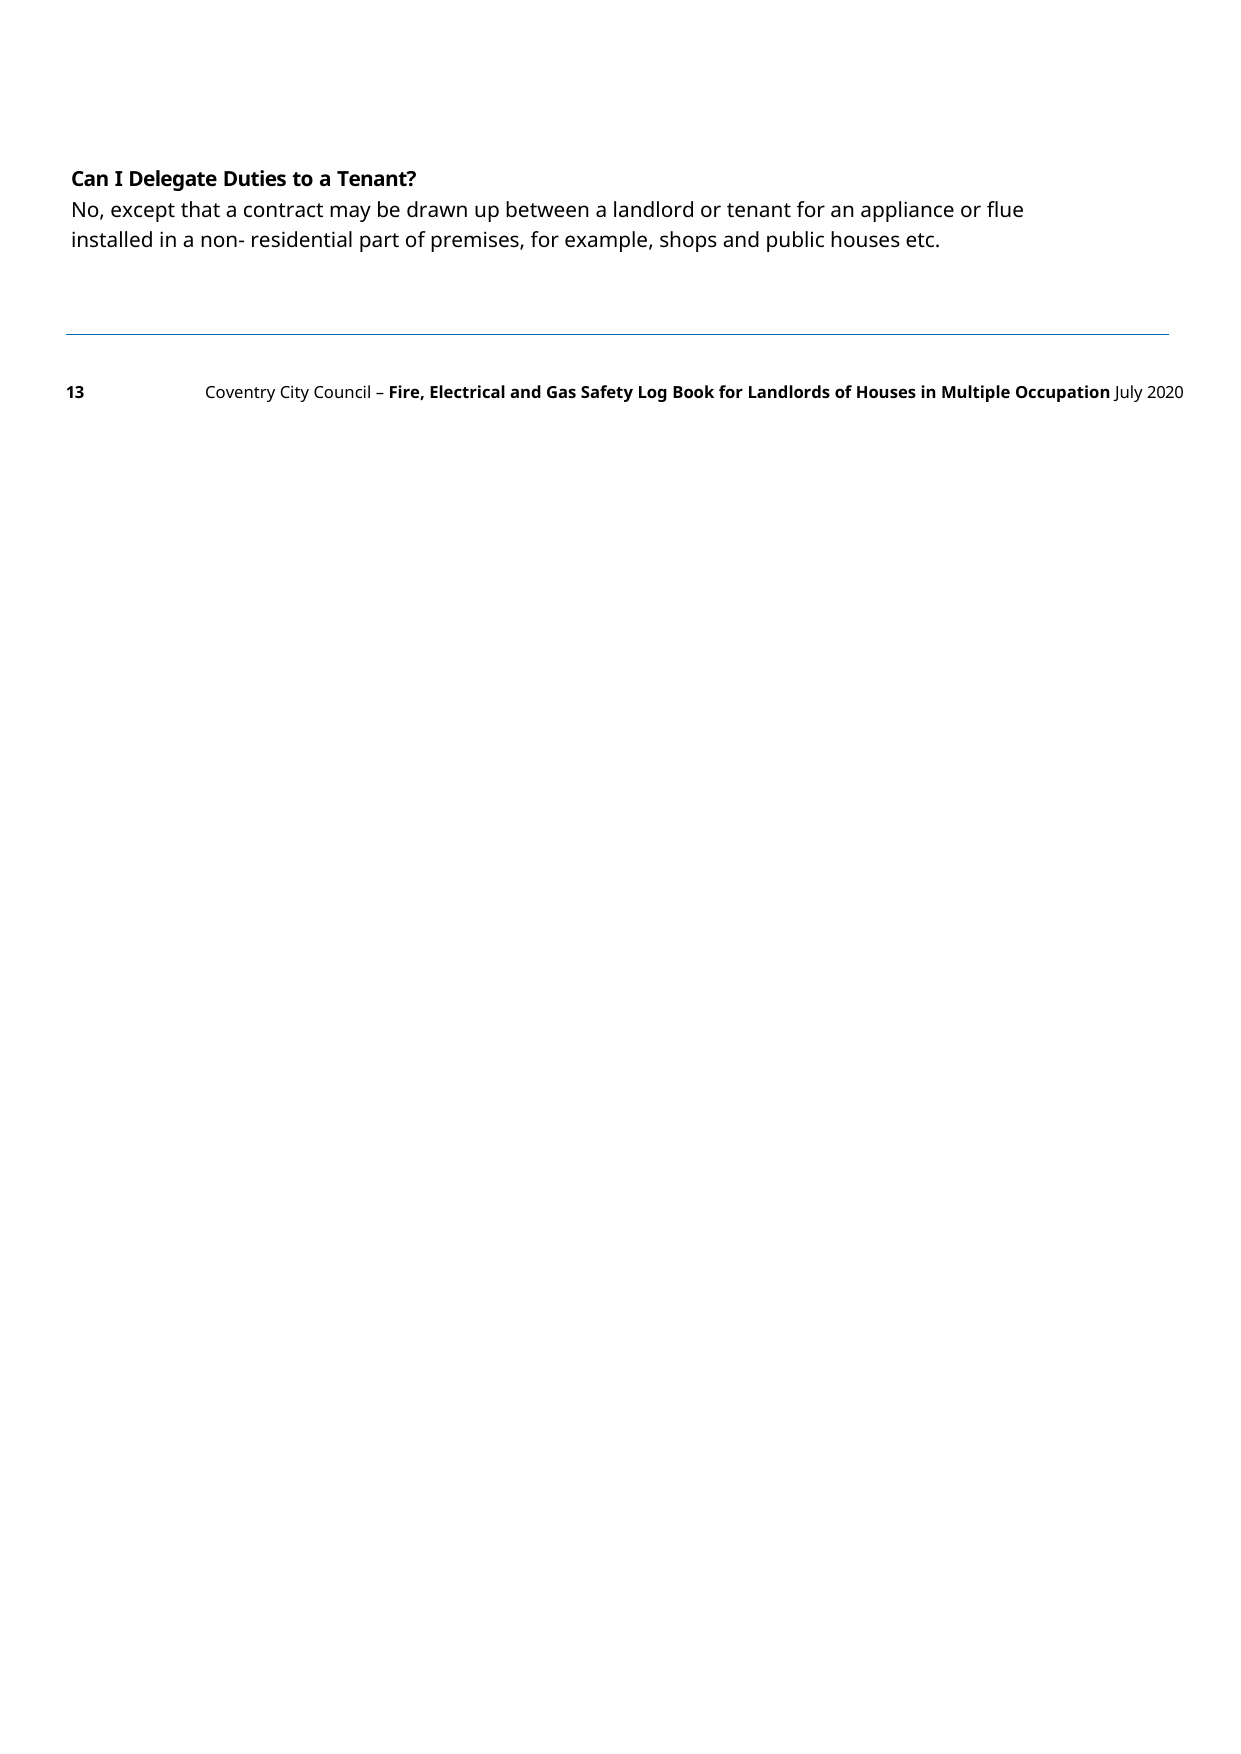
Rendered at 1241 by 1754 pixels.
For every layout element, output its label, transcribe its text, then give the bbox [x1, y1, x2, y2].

text No, except that a contract may be drawn up between a landlord or tenant for an appliance or flue installed in a non- residential part of premises, for example, shops and public houses etc. [71, 195, 1109, 254]
subtitle Can I Delegate Duties to a Tenant? [71, 164, 1184, 193]
text 13 Coventry City Council – Fire, Electrical and Gas Safety Log Book for Landlords of Houses in Multiple Occupation July 2020 [66, 380, 1184, 403]
